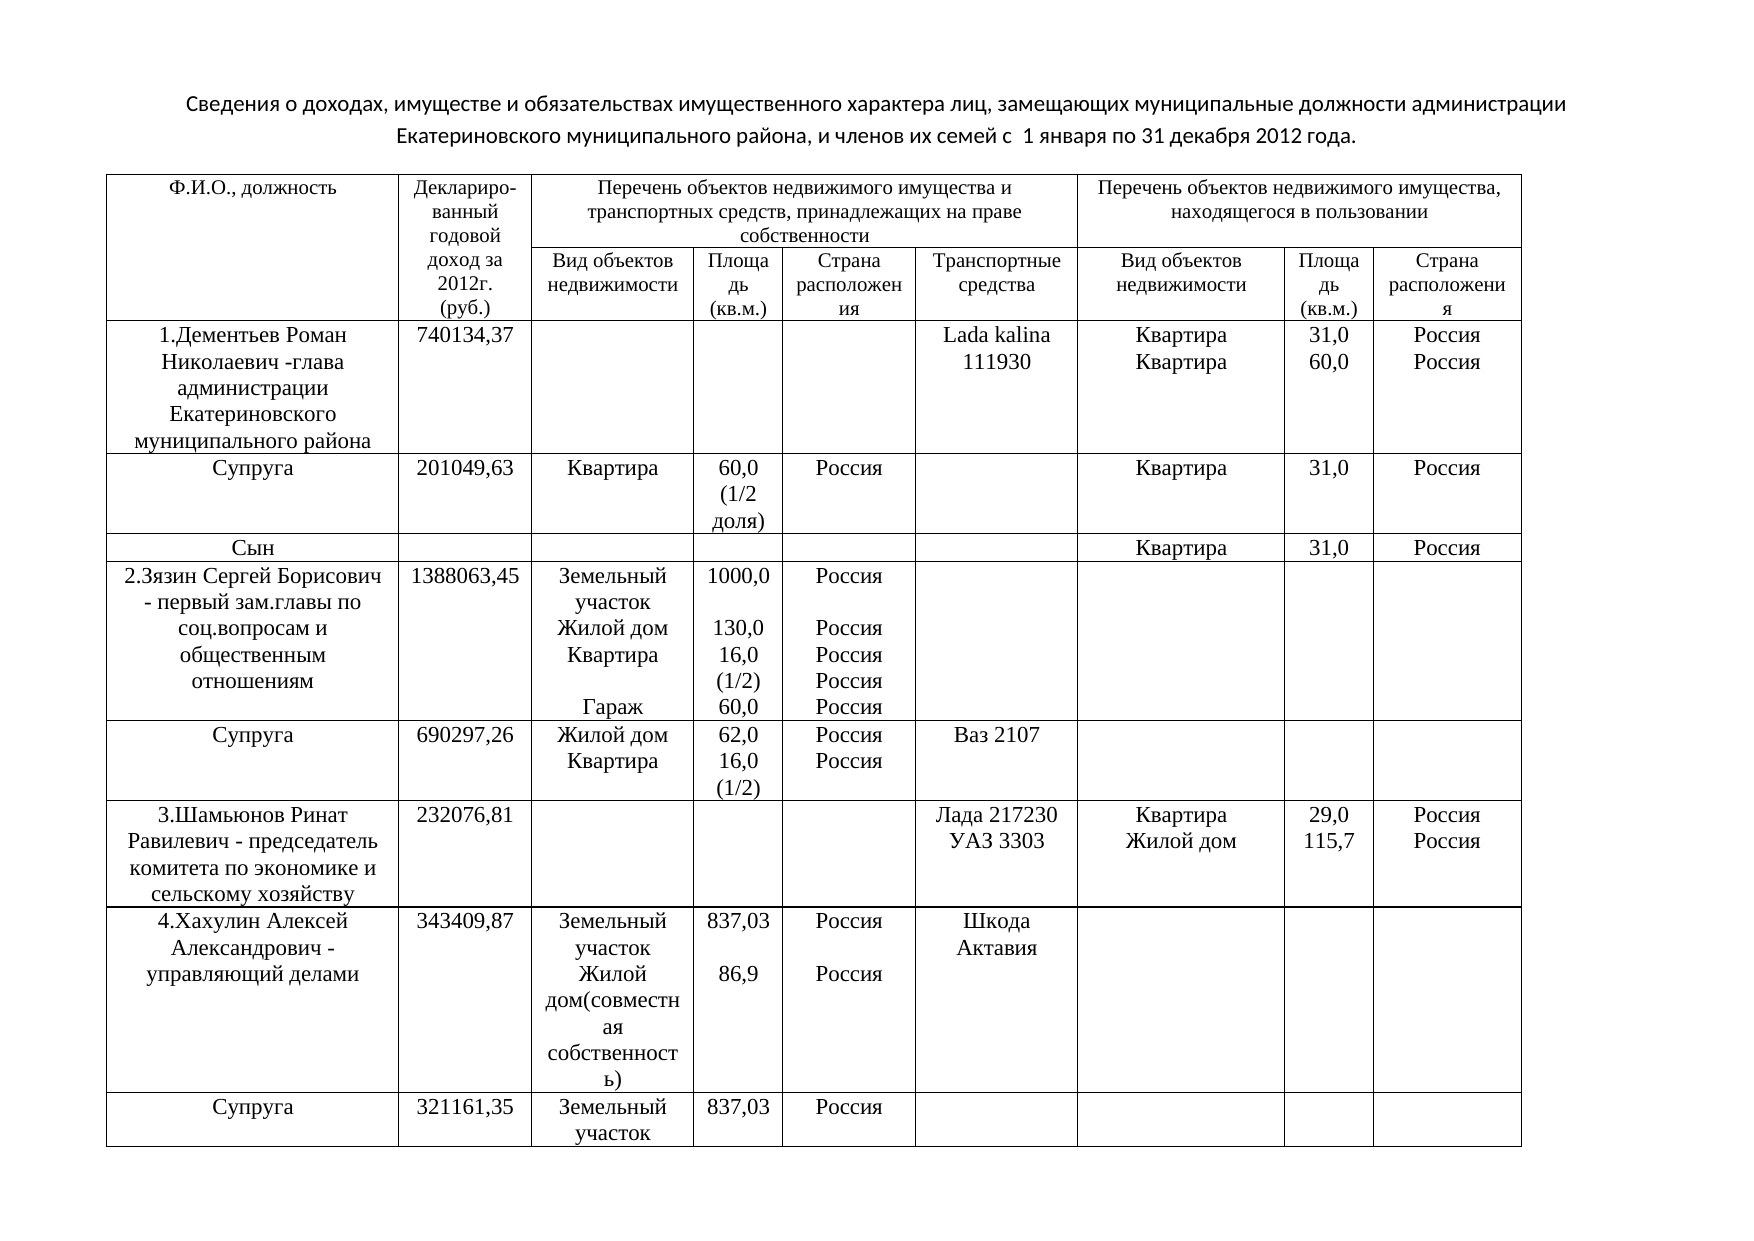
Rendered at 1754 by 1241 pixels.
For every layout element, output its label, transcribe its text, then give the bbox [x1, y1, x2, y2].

table_cell [532, 534, 693, 561]
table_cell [532, 1093, 693, 1146]
table_cell 690297,26 [399, 721, 531, 800]
table_cell [1285, 562, 1373, 720]
table_cell [532, 321, 693, 453]
table_cell Россия [1374, 454, 1521, 533]
table_cell 4.Хахулин Алексей Александрович - управляющий делами [107, 908, 398, 1092]
table_cell 3.Шамьюнов Ринат Равилевич - председатель комитета по экономике и сельскому хозяйству [107, 801, 398, 906]
table_cell 321161,35 [399, 1093, 531, 1146]
table_cell [1078, 1093, 1284, 1146]
table_cell Квартира [532, 454, 693, 533]
table_cell Квартира Жилой дом [1078, 801, 1284, 906]
table_cell [694, 801, 782, 906]
table_cell [694, 534, 782, 561]
table_cell [783, 801, 915, 906]
table_cell Супруга [107, 454, 398, 533]
table_cell [1078, 908, 1284, 1092]
table_cell [783, 534, 915, 561]
table_cell [1374, 908, 1521, 1092]
table_cell Лада 217230 УАЗ 3303 [916, 801, 1077, 906]
table_cell 31,0 60,0 [1285, 321, 1373, 453]
table_cell Сын [107, 534, 398, 561]
table_cell Россия [783, 454, 915, 533]
table_cell 29,0 115,7 [1285, 801, 1373, 906]
table_cell Квартира [1078, 454, 1284, 533]
table_cell Площадь (кв.м.) [694, 248, 782, 320]
table_cell [1078, 562, 1284, 720]
table_cell [916, 454, 1077, 533]
table_cell Земельный участок Жилой дом Квартира Гараж [532, 562, 693, 720]
table_cell [1374, 562, 1521, 720]
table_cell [783, 1093, 915, 1146]
table_cell 201049,63 [399, 454, 531, 533]
table_cell Вид объектов недвижимости [532, 248, 693, 320]
table_cell 31,0 [1285, 534, 1373, 561]
table_cell 60,0 (1/2 доля) [694, 454, 782, 533]
table_cell 1388063,45 [399, 562, 531, 720]
table_cell Ваз 2107 [916, 721, 1077, 800]
table_cell Россия [1374, 534, 1521, 561]
table_cell Квартира Квартира [1078, 321, 1284, 453]
table_cell [1285, 1093, 1373, 1146]
table_cell Страна расположения [783, 248, 915, 320]
table_cell 62,0 16,0 (1/2) [694, 721, 782, 800]
table_cell 31,0 [1285, 454, 1373, 533]
table_cell [1285, 721, 1373, 800]
table_cell Россия Россия Россия Россия Россия [783, 562, 915, 720]
table_cell [1285, 908, 1373, 1092]
table_cell [1374, 721, 1521, 800]
table_cell Транспортные средства [916, 248, 1077, 320]
table_cell Супруга [107, 721, 398, 800]
table_cell [783, 321, 915, 453]
table_cell [916, 1093, 1077, 1146]
table_cell [399, 534, 531, 561]
table_cell Супруга [107, 1093, 398, 1146]
table_cell Россия Россия [783, 721, 915, 800]
table_cell Россия Россия [783, 908, 915, 1092]
table_cell Квартира [1078, 534, 1284, 561]
table_cell 2.Зязин Сергей Борисович - первый зам.главы по соц.вопросам и общественным отношениям [107, 562, 398, 720]
table_cell Жилой дом Квартира [532, 721, 693, 800]
table_cell [694, 321, 782, 453]
table_cell Шкода Актавия [916, 908, 1077, 1092]
table_cell 343409,87 [399, 908, 531, 1092]
table_cell [1078, 721, 1284, 800]
table_header Ф.И.О., должность [107, 175, 398, 320]
table_cell Земельный участок Жилой дом(совместная собственность) [532, 908, 693, 1092]
table_cell 740134,37 [399, 321, 531, 453]
table_header Деклариро-ванный годовой доход за 2012г. (руб.) [399, 175, 531, 320]
table_cell 232076,81 [399, 801, 531, 906]
table_cell 837,03 86,9 [694, 908, 782, 1092]
table_cell [532, 801, 693, 906]
table_cell 1000,0 130,0 16,0 (1/2) 60,0 [694, 562, 782, 720]
table_cell Россия Россия [1374, 801, 1521, 906]
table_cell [694, 1093, 782, 1146]
table_cell Страна расположения [1374, 248, 1521, 320]
table_cell [1374, 1093, 1521, 1146]
text Сведения о доходах, имуществе и обязательствах имущественного характера лиц, замещающих муниципальные должности администрации Екатериновского муниципального района, и членов их семей с 1 января по 31 декабря 2012 года. [118, 89, 1636, 149]
table_cell Lada kalinа 111930 [916, 321, 1077, 453]
table_cell Площадь (кв.м.) [1285, 248, 1373, 320]
table_cell Россия Россия [1374, 321, 1521, 453]
table_cell [916, 562, 1077, 720]
table_cell 1.Дементьев Роман Николаевич -глава администрации Екатериновского муниципального района [107, 321, 398, 453]
table_header Перечень объектов недвижимого имущества и транспортных средств, принадлежащих на праве собственности [532, 175, 1077, 247]
table_header Перечень объектов недвижимого имущества, находящегося в пользовании [1078, 175, 1521, 247]
table_cell [916, 534, 1077, 561]
table_cell Вид объектов недвижимости [1078, 248, 1284, 320]
